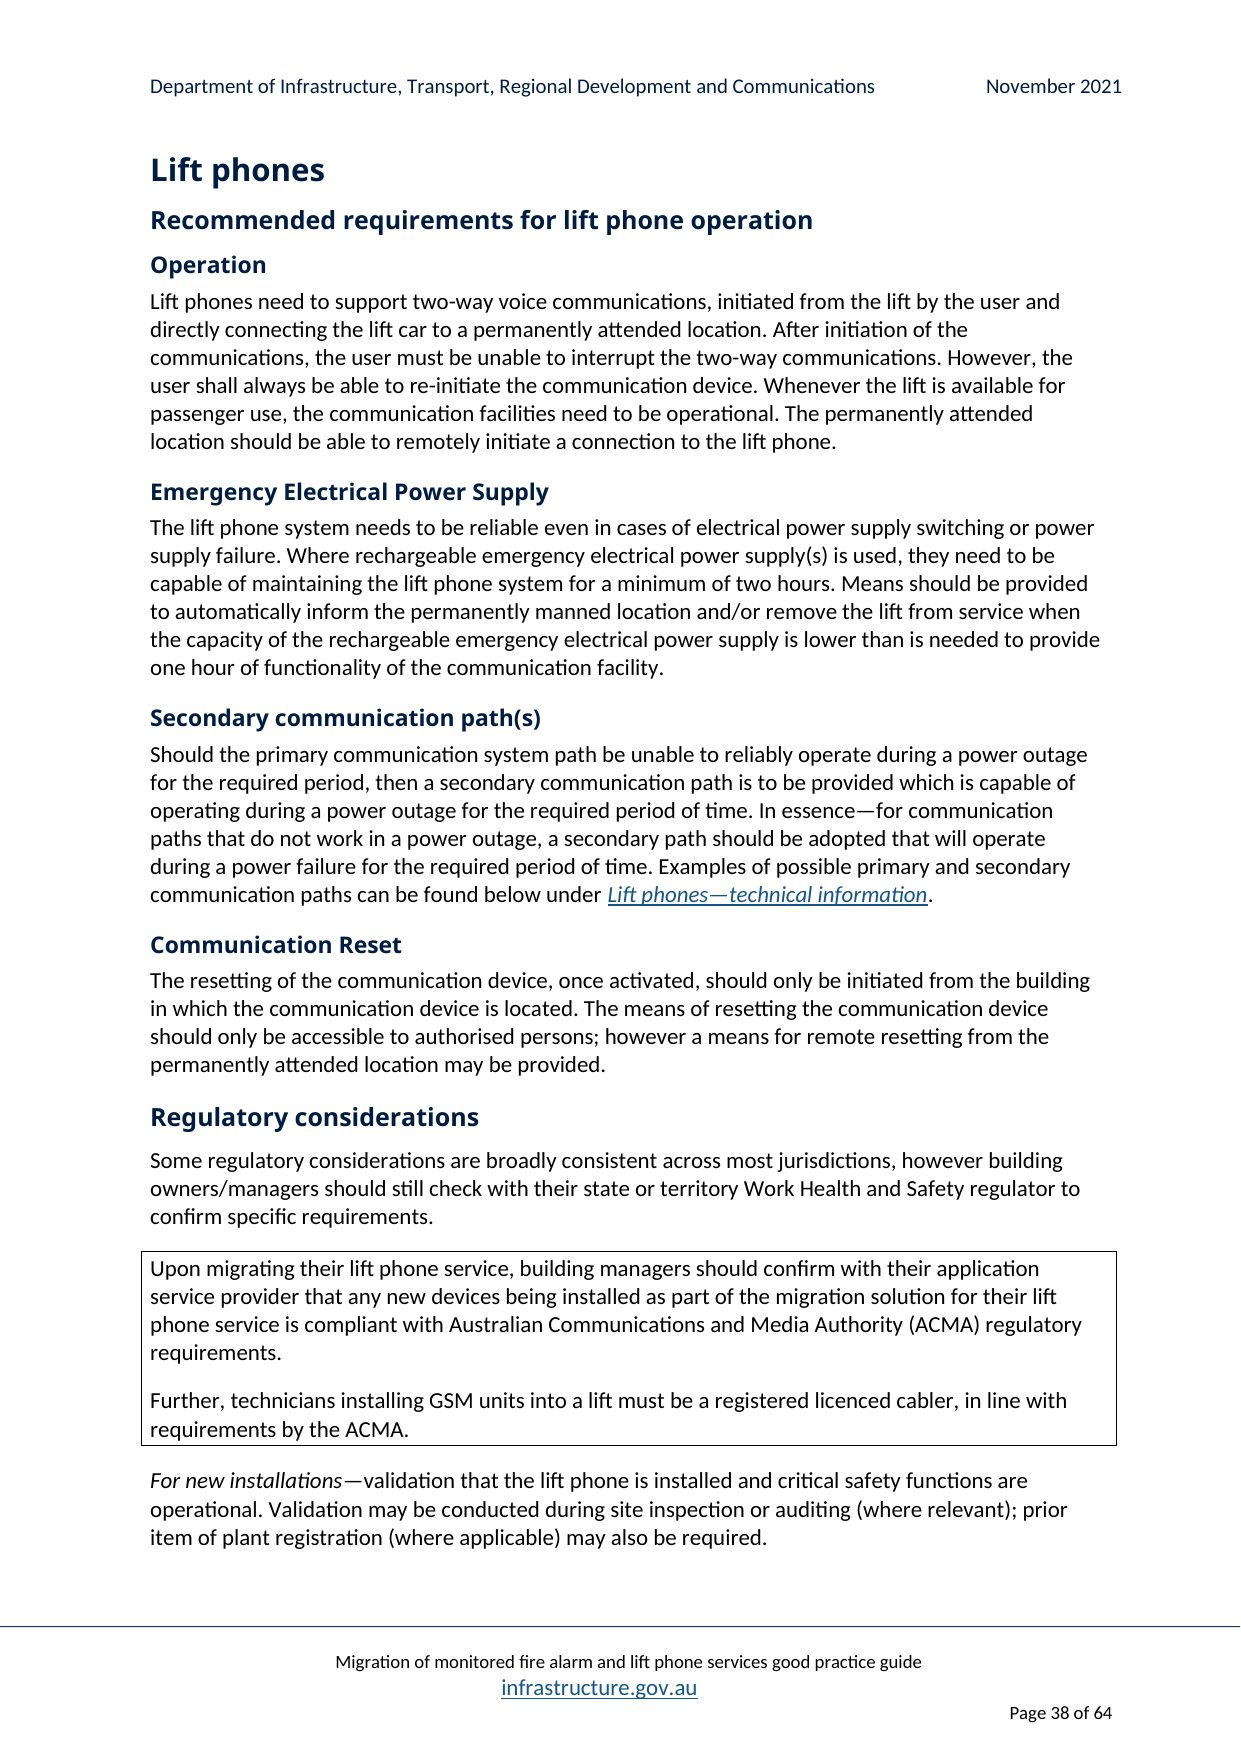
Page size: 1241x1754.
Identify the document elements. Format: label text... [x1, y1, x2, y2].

text Lift phones need to support two-way voice communications, initiated from the lift by the user and directly connecting the lift car to a permanently attended location. After initiation of the communications, the user must be unable to interrupt the two-way communications. However, the user shall always be able to re-initiate the communication device. Whenever the lift is available for passenger use, the communication facilities need to be operational. The permanently attended location should be able to remotely initiate a connection to the lift phone. [150, 287, 1107, 455]
picture [0, 1568, 1241, 1651]
text Further, technicians installing GSM units into a lift must be a registered licenced cabler, in line with requirements by the ACMA. [142, 1383, 1116, 1445]
subtitle Operation [150, 249, 1107, 281]
text Some regulatory considerations are broadly consistent across most jurisdictions, however building owners/managers should still check with their state or territory Work Health and Safety regulator to confirm specific requirements. [150, 1146, 1107, 1230]
text For new installations—validation that the lift phone is installed and critical safety functions are operational. Validation may be conducted during site inspection or auditing (where relevant); prior item of plant registration (where applicable) may also be required. [150, 1467, 1107, 1551]
text The resetting of the communication device, once activated, should only be initiated from the building in which the communication device is located. The means of resetting the communication device should only be accessible to authorised persons; however a means for remote resetting from the permanently attended location may be provided. [150, 966, 1107, 1078]
subtitle Recommended requirements for lift phone operation [150, 203, 1107, 237]
subtitle Regulatory considerations [150, 1099, 1107, 1133]
subtitle Emergency Electrical Power Supply [150, 476, 1107, 507]
text The lift phone system needs to be reliable even in cases of electrical power supply switching or power supply failure. Where rechargeable emergency electrical power supply(s) is used, they need to be capable of maintaining the lift phone system for a minimum of two hours. Means should be provided to automatically inform the permanently manned location and/or remove the lift from service when the capacity of the rechargeable emergency electrical power supply is lower than is needed to provide one hour of functionality of the communication facility. [150, 513, 1107, 681]
text Upon migrating their lift phone service, building managers should confirm with their application service provider that any new devices being installed as part of the migration solution for their lift phone service is compliant with Australian Communications and Media Authority (ACMA) regulatory requirements. [142, 1252, 1116, 1366]
subtitle Communication Reset [150, 929, 1107, 960]
subtitle Lift phones [150, 148, 1107, 190]
text Should the primary communication system path be unable to reliably operate during a power outage for the required period, then a secondary communication path is to be provided which is capable of operating during a power outage for the required period of time. In essence—for communication paths that do not work in a power outage, a secondary path should be adopted that will operate during a power failure for the required period of time. Examples of possible primary and secondary communication paths can be found below under Lift phones—technical information. [150, 740, 1107, 908]
subtitle Secondary communication path(s) [150, 702, 1107, 733]
